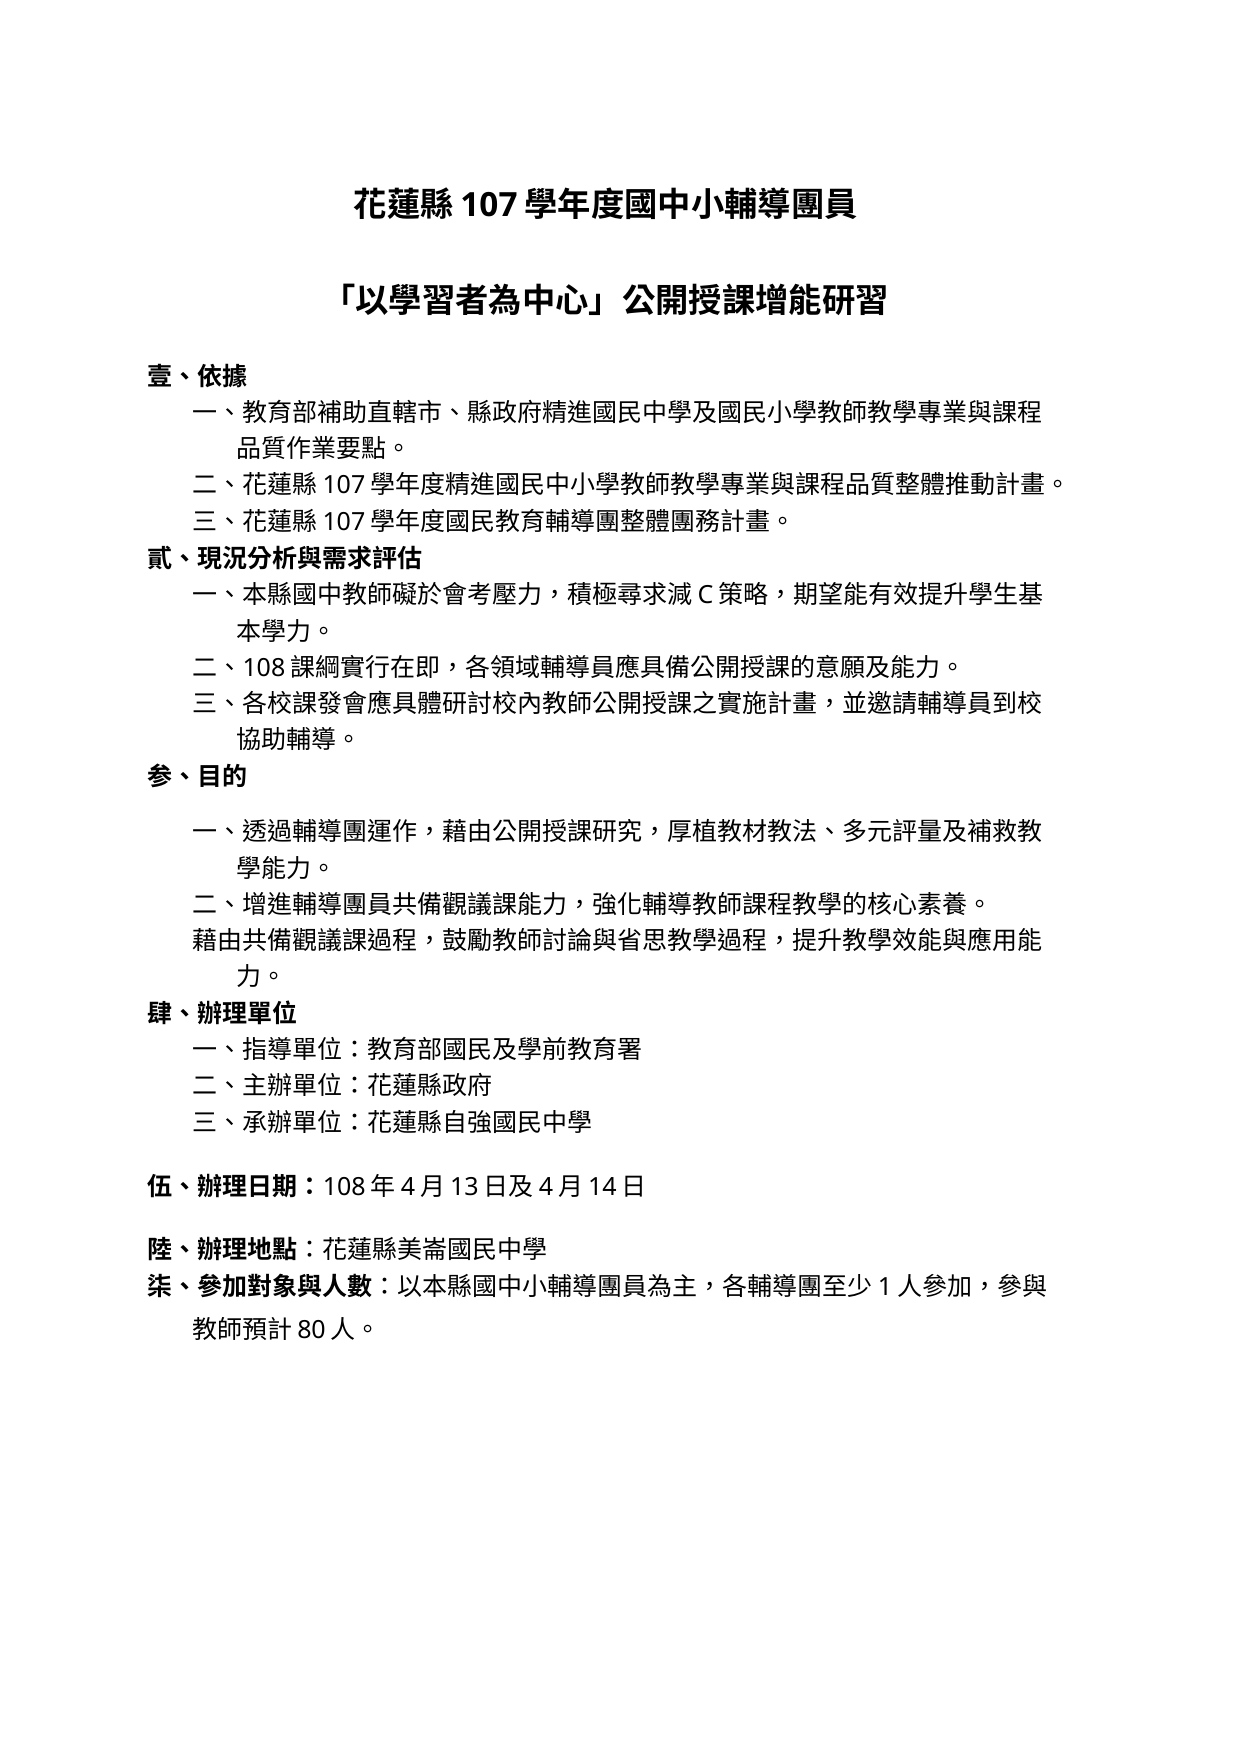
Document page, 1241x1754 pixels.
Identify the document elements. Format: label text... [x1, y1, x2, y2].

text 柒、參加對象與人數：以本縣國中小輔導團員為主，各輔導團至少1人參加，參與教師預計80人。 [148, 1266, 1063, 1346]
text 一、本縣國中教師礙於會考壓力，積極尋求減C策略，期望能有效提升學生基本學力。 [192, 575, 1063, 647]
text 二、增進輔導團員共備觀議課能力，強化輔導教師課程教學的核心素養。 [192, 884, 1063, 921]
text 「以學習者為中心」公開授課增能研習 [148, 260, 1063, 335]
text 一、指導單位：教育部國民及學前教育署 [148, 1029, 1063, 1066]
text 肆、辦理單位 [148, 993, 1063, 1029]
text 貳、現況分析與需求評估 [148, 537, 1063, 575]
text 一、教育部補助直轄市、縣政府精進國民中學及國民小學教師教學專業與課程品質作業要點。 [192, 392, 1063, 465]
text 参、目的 [148, 756, 1063, 794]
text 三、承辦單位：花蓮縣自強國民中學 [148, 1102, 1063, 1139]
text 伍、辦理日期：108年4月13日及4月14日 [148, 1166, 1063, 1203]
text 藉由共備觀議課過程，鼓勵教師討論與省思教學過程，提升教學效能與應用能力。 [192, 921, 1063, 993]
text 花蓮縣107學年度國中小輔導團員 [148, 164, 1063, 239]
text 二、108課綱實行在即，各領域輔導員應具備公開授課的意願及能力。 [192, 647, 1063, 684]
text 二、花蓮縣107學年度精進國民中小學教師教學專業與課程品質整體推動計畫。 [192, 465, 1063, 501]
text 一、透過輔導團運作，藉由公開授課研究，厚植教材教法、多元評量及補救教學能力。 [192, 812, 1063, 884]
text 陸、辦理地點：花蓮縣美崙國民中學 [148, 1229, 1063, 1266]
text 二、主辦單位：花蓮縣政府 [148, 1066, 1063, 1102]
text 壹、依據 [148, 356, 1063, 392]
text 三、花蓮縣107學年度國民教育輔導團整體團務計畫。 [192, 501, 1063, 537]
text 三、各校課發會應具體研討校內教師公開授課之實施計畫，並邀請輔導員到校協助輔導。 [192, 684, 1063, 756]
